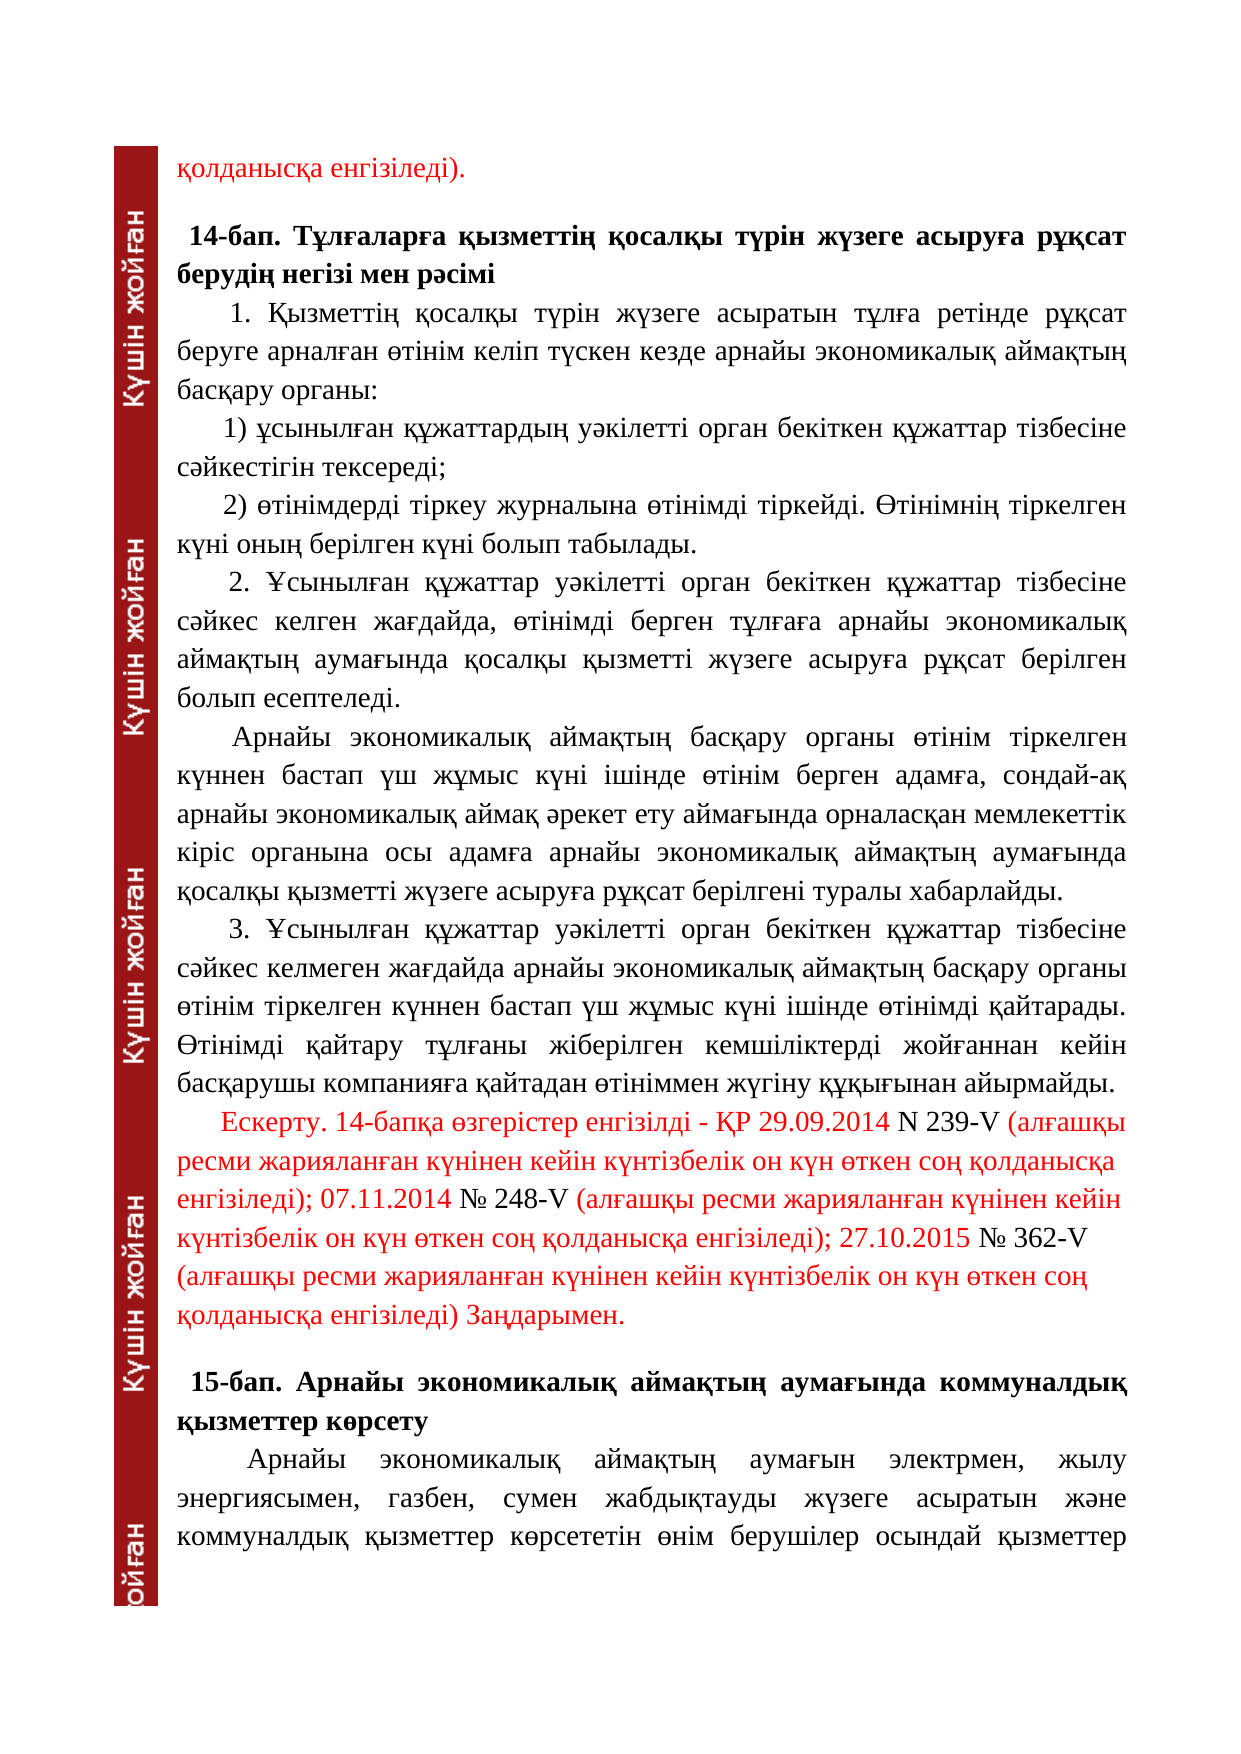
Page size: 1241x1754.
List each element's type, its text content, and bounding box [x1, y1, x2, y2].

text Ескерту. 14-бапқа өзгерістер енгізілді - ҚР 29.09.2014 N 239-V (алғашқы ресми жарияланған күнінен кейiн күнтiзбелiк он күн өткен соң қолданысқа енгiзiледi); 07.11.2014 № 248-V (алғашқы ресми жарияланған күнінен кейiн күнтiзбелiк он күн өткен соң қолданысқа енгiзiледi); 27.10.2015 № 362-V (алғашқы ресми жарияланған күнінен кейін күнтізбелік он күн өткен соң қолданысқа енгізіледі) Заңдарымен. [112, 1104, 1128, 1361]
picture [114, 906, 158, 911]
picture [114, 482, 158, 487]
picture [114, 1552, 158, 1606]
text Арнайы экономикалық аймақтың басқару органы өтінім тіркелген күннен бастап үш жұмыс күні ішінде өтінім берген адамға, сондай-ақ арнайы экономикалық аймақ әрекет ету аймағында орналасқан мемлекеттік кіріс органына осы адамға арнайы экономикалық аймақтың аумағында қосалқы қызметті жүзеге асыруға рұқсат берілгені туралы хабарлайды. [112, 719, 1128, 906]
picture [114, 214, 158, 218]
picture [114, 559, 158, 564]
text 2) өтінімдерді тіркеу журналына өтінімді тіркейді. Өтінімнің тіркелген күні оның берілген күні болып табылады. [112, 487, 1128, 559]
text 14-бап. Тұлғаларға қызметтің қосалқы түрін жүзеге асыруға рұқсат берудің негізі мен рәсімі [112, 218, 1128, 290]
picture [114, 714, 158, 719]
picture [114, 290, 158, 295]
picture [114, 405, 158, 410]
text 15-бап. Арнайы экономикалық аймақтың аумағында коммуналдық қызметтер көрсету [112, 1364, 1128, 1436]
picture [114, 146, 158, 150]
text 1) ұсынылған құжаттардың уәкілетті орган бекіткен құжаттар тізбесіне сәйкестігін тексереді; [112, 410, 1128, 482]
text 3. Ұсынылған құжаттар уәкілетті орган бекіткен құжаттар тізбесіне сәйкес келмеген жағдайда арнайы экономикалық аймақтың басқару органы өтінім тіркелген күннен бастап үш жұмыс күні ішінде өтінімді қайтарады. Өтінімді қайтару тұлғаны жіберілген кемшіліктерді жойғаннан кейін басқарушы компанияға қайтадан өтініммен жүгіну құқығынан айырмайды. [112, 911, 1128, 1099]
text 2. Ұсынылған құжаттар уәкілетті орган бекіткен құжаттар тізбесіне сәйкес келген жағдайда, өтінімді берген тұлғаға арнайы экономикалық аймақтың аумағында қосалқы қызметті жүзеге асыруға рұқсат берілген болып есептеледі. [112, 564, 1128, 714]
picture [114, 1099, 158, 1104]
text 1. Қызметтің қосалқы түрін жүзеге асыратын тұлға ретінде рұқсат беруге арналған өтінім келіп түскен кезде арнайы экономикалық аймақтың басқару органы: [112, 295, 1128, 405]
picture [114, 1436, 158, 1441]
